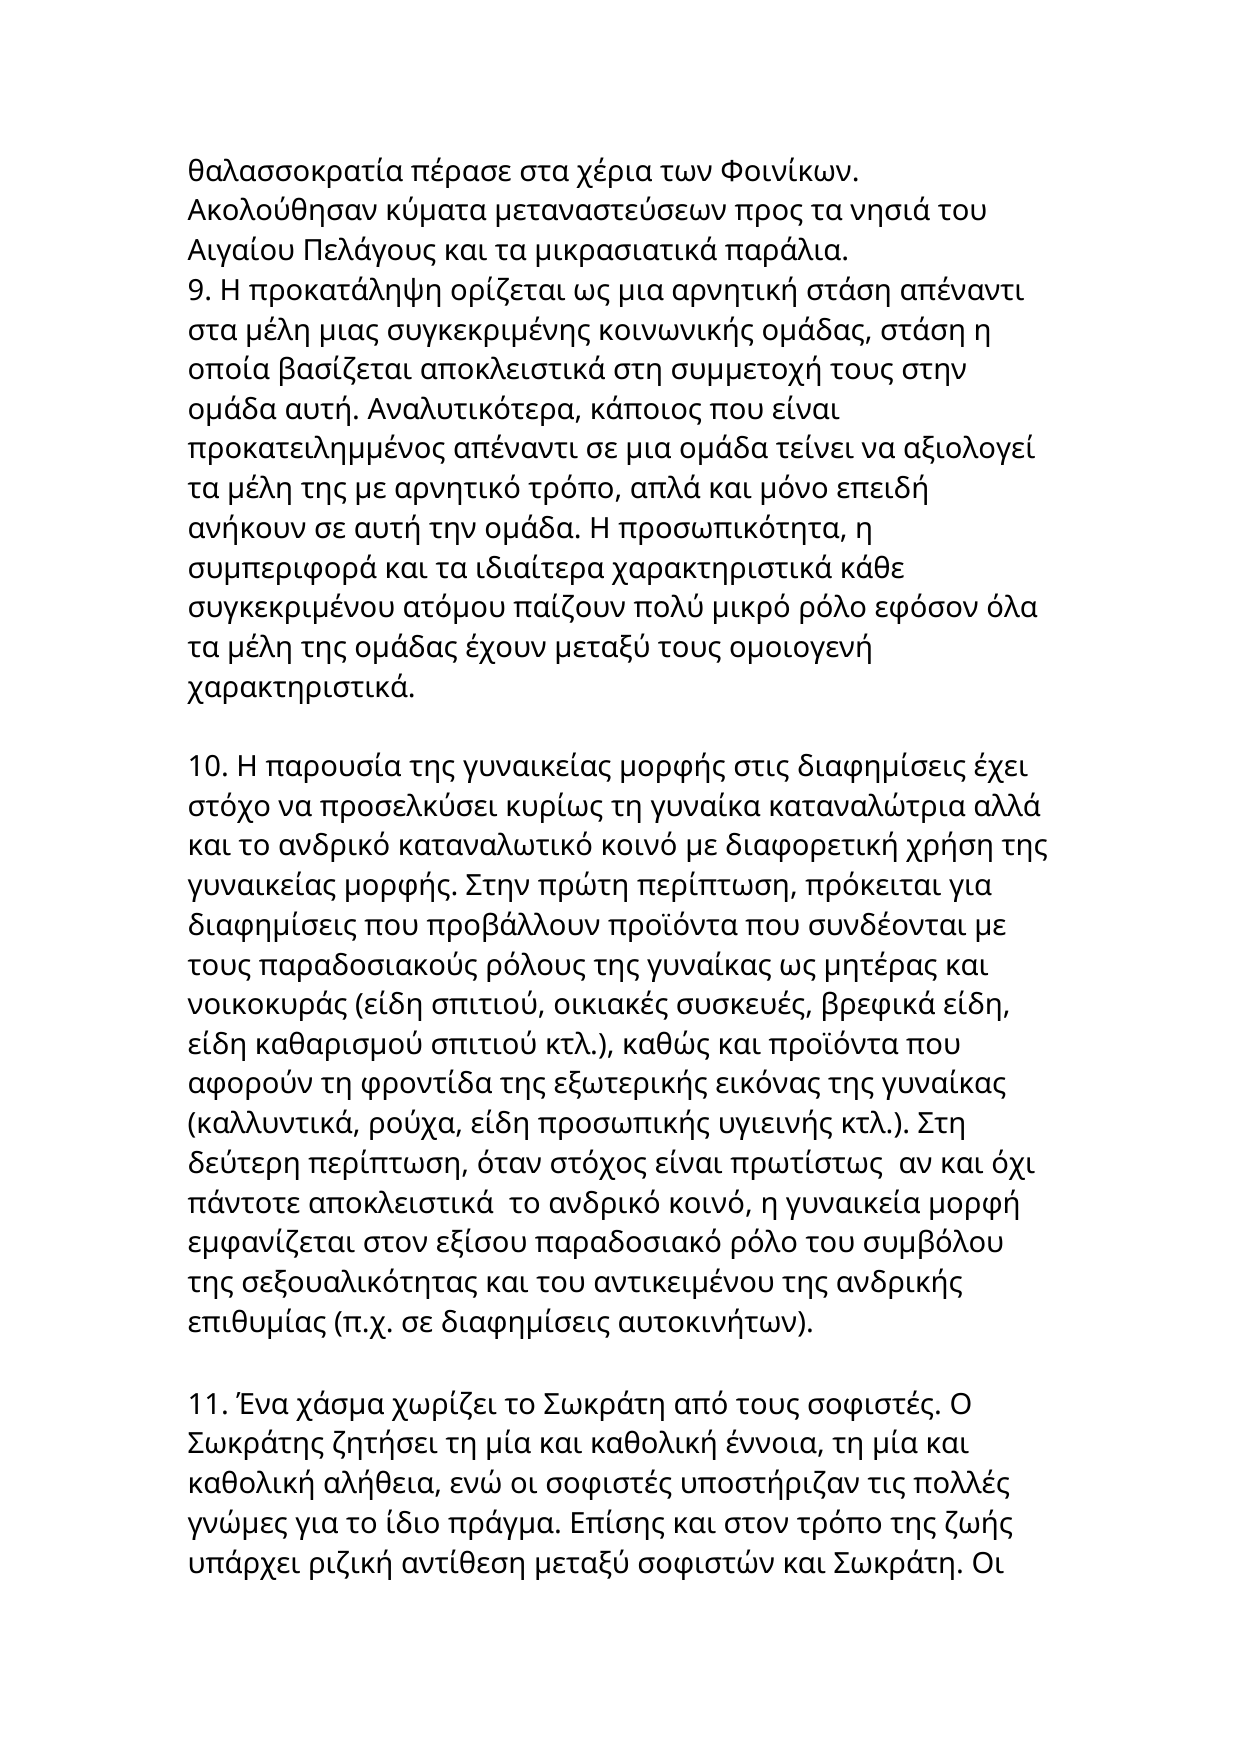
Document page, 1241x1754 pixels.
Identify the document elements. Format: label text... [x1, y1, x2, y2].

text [187, 1383, 1053, 1582]
text 9. Η προκατάληψη ορίζεται ως μια αρνητική στάση απέναντι στα μέλη μιας συγκεκριμένης κοινωνικής ομάδας, στάση η οποία βασίζεται αποκλειστικά στη συμμετοχή τους στην ομάδα αυτή. Αναλυτικότερα, κάποιος που είναι προκατειλημμένος απέναντι σε μια ομάδα τείνει να αξιολογεί τα μέλη της με αρνητικό τρόπο, απλά και μόνο επειδή ανήκουν σε αυτή την ομάδα. Η προσωπικότητα, η συμπεριφορά και τα ιδιαίτερα χαρακτηριστικά κάθε συγκεκριμένου ατόμου παίζουν πολύ μικρό ρόλο εφόσον όλα τα μέλη της ομάδας έχουν μεταξύ τους ομοιογενή χαρακτηριστικά. [187, 269, 1053, 706]
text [187, 150, 1053, 269]
text 10. Η παρουσία της γυναικείας μορφής στις διαφημίσεις έχει στόχο να προσελκύσει κυρίως τη γυναίκα καταναλώτρια αλλά και το ανδρικό καταναλωτικό κοινό με διαφορετική χρήση της γυναικείας μορφής. Στην πρώτη περίπτωση, πρόκειται για διαφημίσεις που προβάλλουν προϊόντα που συνδέονται με τους παραδοσιακούς ρόλους της γυναίκας ως μητέρας και νοικοκυράς (είδη σπιτιού, οικιακές συσκευές, βρεφικά είδη, είδη καθαρισμού σπιτιού κτλ.), καθώς και προϊόντα που αφορούν τη φροντίδα της εξωτερικής εικόνας της γυναίκας (καλλυντικά, ρούχα, είδη προσωπικής υγιεινής κτλ.). Στη δεύτερη περίπτωση, όταν στόχος είναι πρωτίστως αν και όχι πάντοτε αποκλειστικά το ανδρικό κοινό, η γυναικεία μορφή εμφανίζεται στον εξίσου παραδοσιακό ρόλο του συμβόλου της σεξουαλικότητας και του αντικειμένου της ανδρικής επιθυμίας (π.χ. σε διαφημίσεις αυτοκινήτων). [187, 745, 1053, 1341]
